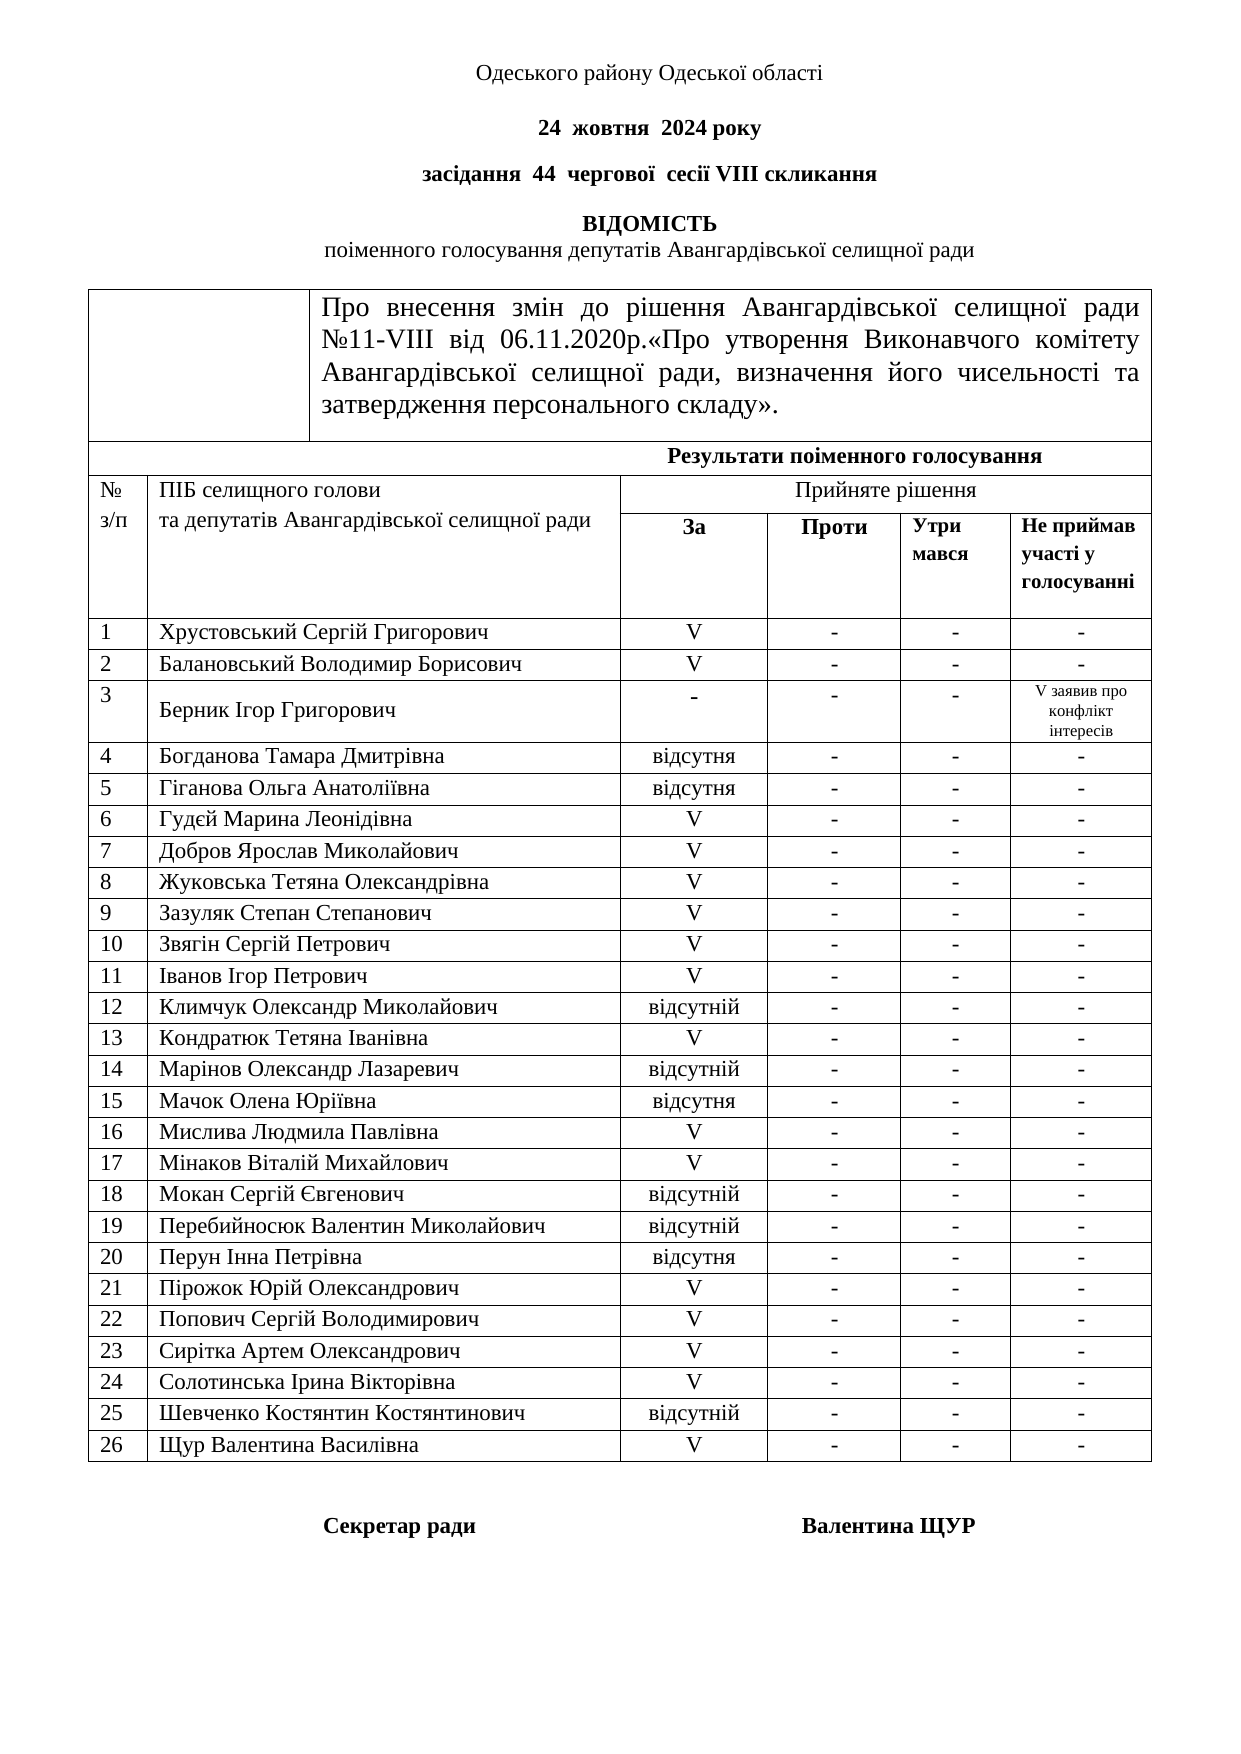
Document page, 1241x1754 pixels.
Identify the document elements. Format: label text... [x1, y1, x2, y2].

table_cell Климчук Олександр Миколайович [148, 993, 620, 1023]
table_cell 20 [89, 1243, 147, 1273]
table_cell V [621, 650, 767, 680]
table_cell - [901, 743, 1010, 773]
table_cell V [621, 931, 767, 961]
table_cell відсутній [621, 1181, 767, 1211]
table_cell відсутня [621, 1087, 767, 1117]
table_cell 1 [89, 619, 147, 649]
table_cell 11 [89, 962, 147, 992]
table_cell - [901, 993, 1010, 1023]
table_cell - [768, 1087, 900, 1117]
table_cell Перебийносюк Валентин Миколайович [148, 1212, 620, 1242]
table_cell 21 [89, 1274, 147, 1304]
table_cell V [621, 1024, 767, 1054]
table_cell - [1011, 1118, 1151, 1148]
table_cell - [768, 806, 900, 836]
table_cell - [768, 619, 900, 649]
table_cell Результати поіменного голосування [89, 442, 1151, 475]
table_cell Попович Сергій Володимирович [148, 1306, 620, 1336]
table_cell відсутній [621, 1399, 767, 1429]
table_cell - [901, 1274, 1010, 1304]
table_cell 7 [89, 837, 147, 867]
table_cell 2 [89, 650, 147, 680]
table_cell - [1011, 1087, 1151, 1117]
table_cell Мислива Людмила Павлівна [148, 1118, 620, 1148]
table_cell V [621, 1431, 767, 1461]
table_cell відсутня [621, 743, 767, 773]
table_cell № з/п [89, 476, 147, 617]
table_cell Щур Валентина Василівна [148, 1431, 620, 1461]
table_cell 25 [89, 1399, 147, 1429]
table_cell 24 [89, 1368, 147, 1398]
table_cell - [1011, 1368, 1151, 1398]
table_cell відсутній [621, 1056, 767, 1086]
table_cell - [901, 1149, 1010, 1179]
table_cell - [1011, 931, 1151, 961]
table_cell 19 [89, 1212, 147, 1242]
table_cell Шевченко Костянтин Костянтинович [148, 1399, 620, 1429]
table_cell - [1011, 1337, 1151, 1367]
table_cell - [768, 1181, 900, 1211]
table_cell V [621, 1337, 767, 1367]
table_cell Гудєй Марина Леонідівна [148, 806, 620, 836]
table_cell Іванов Ігор Петрович [148, 962, 620, 992]
table_cell Утри мався [901, 514, 1010, 617]
table_cell - [901, 1243, 1010, 1273]
table_cell V [621, 1118, 767, 1148]
table_cell - [901, 619, 1010, 649]
table_cell - [1011, 993, 1151, 1023]
table_cell - [768, 1337, 900, 1367]
table_cell Мачок Олена Юріївна [148, 1087, 620, 1117]
table_cell - [1011, 1024, 1151, 1054]
table_cell - [901, 931, 1010, 961]
table_cell 23 [89, 1337, 147, 1367]
table_cell - [1011, 1149, 1151, 1179]
table_cell 4 [89, 743, 147, 773]
table_cell - [901, 806, 1010, 836]
table_cell відсутній [621, 993, 767, 1023]
table_header Про внесення змін до рішення Авангардівської селищної ради №11-VIII від 06.11.2020р.«Про утворення Виконавчого комітету Авангардівської селищної ради, визначення його чисельності та затвердження персонального складу». [310, 290, 1151, 441]
table_cell - [1011, 1306, 1151, 1336]
table_cell - [768, 1399, 900, 1429]
table_cell відсутній [621, 1212, 767, 1242]
table_cell - [768, 962, 900, 992]
table_cell - [901, 774, 1010, 804]
table_cell - [768, 1024, 900, 1054]
table_cell 17 [89, 1149, 147, 1179]
table_cell V [621, 619, 767, 649]
table_cell - [901, 1337, 1010, 1367]
table_cell ПІБ селищного голови та депутатів Авангардівської селищної ради [148, 476, 620, 617]
table_cell - [768, 1368, 900, 1398]
table_cell - [901, 962, 1010, 992]
table_header [89, 290, 309, 441]
table_cell - [1011, 1056, 1151, 1086]
table_cell - [768, 1212, 900, 1242]
table_cell - [1011, 743, 1151, 773]
table_cell - [901, 650, 1010, 680]
table_cell - [901, 837, 1010, 867]
table_cell - [901, 1181, 1010, 1211]
table_cell - [768, 1118, 900, 1148]
table_cell V [621, 1368, 767, 1398]
table_cell Марінов Олександр Лазаревич [148, 1056, 620, 1086]
table_cell - [1011, 837, 1151, 867]
table_cell відсутня [621, 774, 767, 804]
table_cell - [768, 899, 900, 929]
table_cell Не приймав участі у голосуванні [1011, 514, 1151, 617]
table_cell - [1011, 1212, 1151, 1242]
table_cell - [1011, 1274, 1151, 1304]
table_cell 12 [89, 993, 147, 1023]
table_cell - [901, 899, 1010, 929]
table_cell - [768, 1149, 900, 1179]
table_cell 15 [89, 1087, 147, 1117]
table_cell - [768, 837, 900, 867]
table_cell Мокан Сергій Євгенович [148, 1181, 620, 1211]
table_cell - [901, 1024, 1010, 1054]
table_cell 14 [89, 1056, 147, 1086]
table_cell - [768, 774, 900, 804]
table_cell - [1011, 1431, 1151, 1461]
table_cell 3 [89, 681, 147, 742]
table_cell - [901, 868, 1010, 898]
table_cell - [768, 1243, 900, 1273]
table_cell Гіганова Ольга Анатоліївна [148, 774, 620, 804]
table_cell - [768, 1274, 900, 1304]
table_cell - [901, 1399, 1010, 1429]
table_cell V заявив про конфлікт інтересів [1011, 681, 1151, 742]
table_cell Зазуляк Степан Степанович [148, 899, 620, 929]
table_cell V [621, 837, 767, 867]
text 24 жовтня 2024 року [118, 114, 1181, 141]
table_cell 16 [89, 1118, 147, 1148]
table_cell відсутня [621, 1243, 767, 1273]
table_cell Сирітка Артем Олександрович [148, 1337, 620, 1367]
table_cell - [901, 1118, 1010, 1148]
table_cell V [621, 1274, 767, 1304]
table_cell Жуковська Тетяна Олександрівна [148, 868, 620, 898]
table_cell V [621, 962, 767, 992]
table_cell - [768, 743, 900, 773]
table_cell Богданова Тамара Дмитрівна [148, 743, 620, 773]
table_cell V [621, 899, 767, 929]
table_cell - [1011, 962, 1151, 992]
table_cell - [1011, 619, 1151, 649]
table_cell Кондратюк Тетяна Іванівна [148, 1024, 620, 1054]
table_cell - [901, 1306, 1010, 1336]
table_cell - [1011, 1181, 1151, 1211]
table_cell - [901, 1431, 1010, 1461]
table_cell - [1011, 1399, 1151, 1429]
text Секретар ради Валентина ЩУР [118, 1512, 1181, 1539]
table_cell - [1011, 806, 1151, 836]
table_cell 6 [89, 806, 147, 836]
table_cell - [901, 1368, 1010, 1398]
table_cell - [901, 1056, 1010, 1086]
table_cell - [768, 1056, 900, 1086]
text Одеського району Одеської області [118, 59, 1181, 85]
table_cell - [768, 993, 900, 1023]
table_cell 22 [89, 1306, 147, 1336]
table_cell 13 [89, 1024, 147, 1054]
table_cell - [1011, 868, 1151, 898]
table_cell Проти [768, 514, 900, 617]
table_cell - [768, 1306, 900, 1336]
table_cell Мінаков Віталій Михайлович [148, 1149, 620, 1179]
table_cell - [768, 650, 900, 680]
table_cell Балановський Володимир Борисович [148, 650, 620, 680]
table_cell V [621, 1306, 767, 1336]
table_cell За [621, 514, 767, 617]
table_cell - [1011, 650, 1151, 680]
table_cell - [1011, 899, 1151, 929]
table_cell 18 [89, 1181, 147, 1211]
table_cell - [901, 1087, 1010, 1117]
table_cell 8 [89, 868, 147, 898]
table_cell Перун Інна Петрівна [148, 1243, 620, 1273]
table_cell - [621, 681, 767, 742]
table_cell - [901, 1212, 1010, 1242]
table_cell Берник Ігор Григорович [148, 681, 620, 742]
table_cell V [621, 806, 767, 836]
table_cell V [621, 868, 767, 898]
table_cell - [1011, 1243, 1151, 1273]
table_cell 26 [89, 1431, 147, 1461]
table_cell - [768, 1431, 900, 1461]
table_cell - [768, 931, 900, 961]
table_cell Звягін Сергій Петрович [148, 931, 620, 961]
table_cell 5 [89, 774, 147, 804]
table_cell Хрустовський Сергій Григорович [148, 619, 620, 649]
table_cell Прийняте рішення [621, 476, 1151, 512]
table_cell Пірожок Юрій Олександрович [148, 1274, 620, 1304]
text засідання 44 чергової сесії VІІІ скликання [118, 160, 1181, 186]
table_cell - [901, 681, 1010, 742]
text ВІДОМІСТЬ [118, 210, 1181, 236]
table_cell - [768, 681, 900, 742]
table_cell Добров Ярослав Миколайович [148, 837, 620, 867]
table_cell Солотинська Ірина Вікторівна [148, 1368, 620, 1398]
table_cell - [1011, 774, 1151, 804]
table_cell 9 [89, 899, 147, 929]
table_cell 10 [89, 931, 147, 961]
text поіменного голосування депутатів Авангардівської селищної ради [118, 236, 1181, 263]
table_cell - [768, 868, 900, 898]
table_cell V [621, 1149, 767, 1179]
